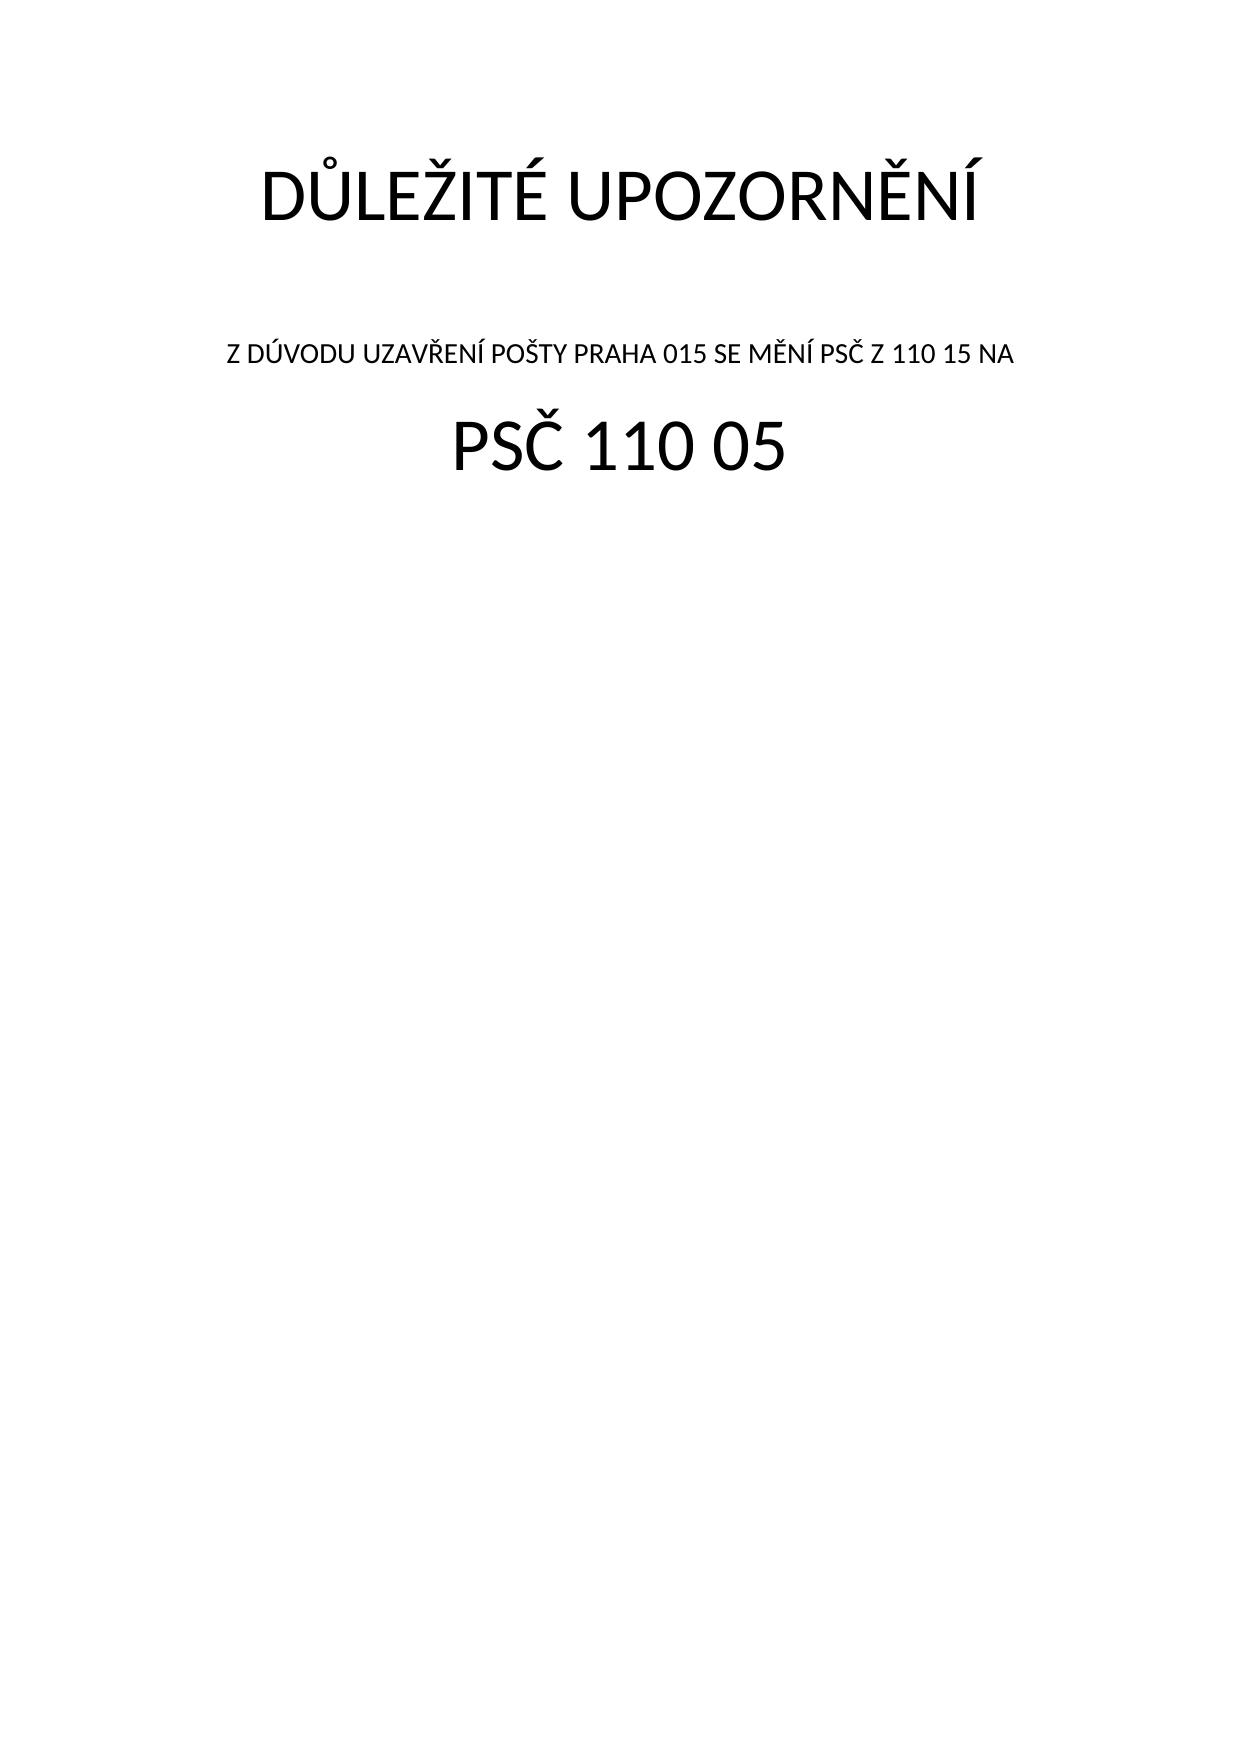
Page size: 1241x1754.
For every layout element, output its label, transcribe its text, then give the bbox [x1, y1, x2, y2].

text Z DÚVODU UZAVŘENÍ POŠTY PRAHA 015 SE MĚNÍ PSČ Z 110 15 NA [148, 335, 1093, 371]
text PSČ 110 05 [148, 397, 1093, 489]
text DŮLEŽITÉ UPOZORNĚNÍ [148, 148, 1093, 239]
